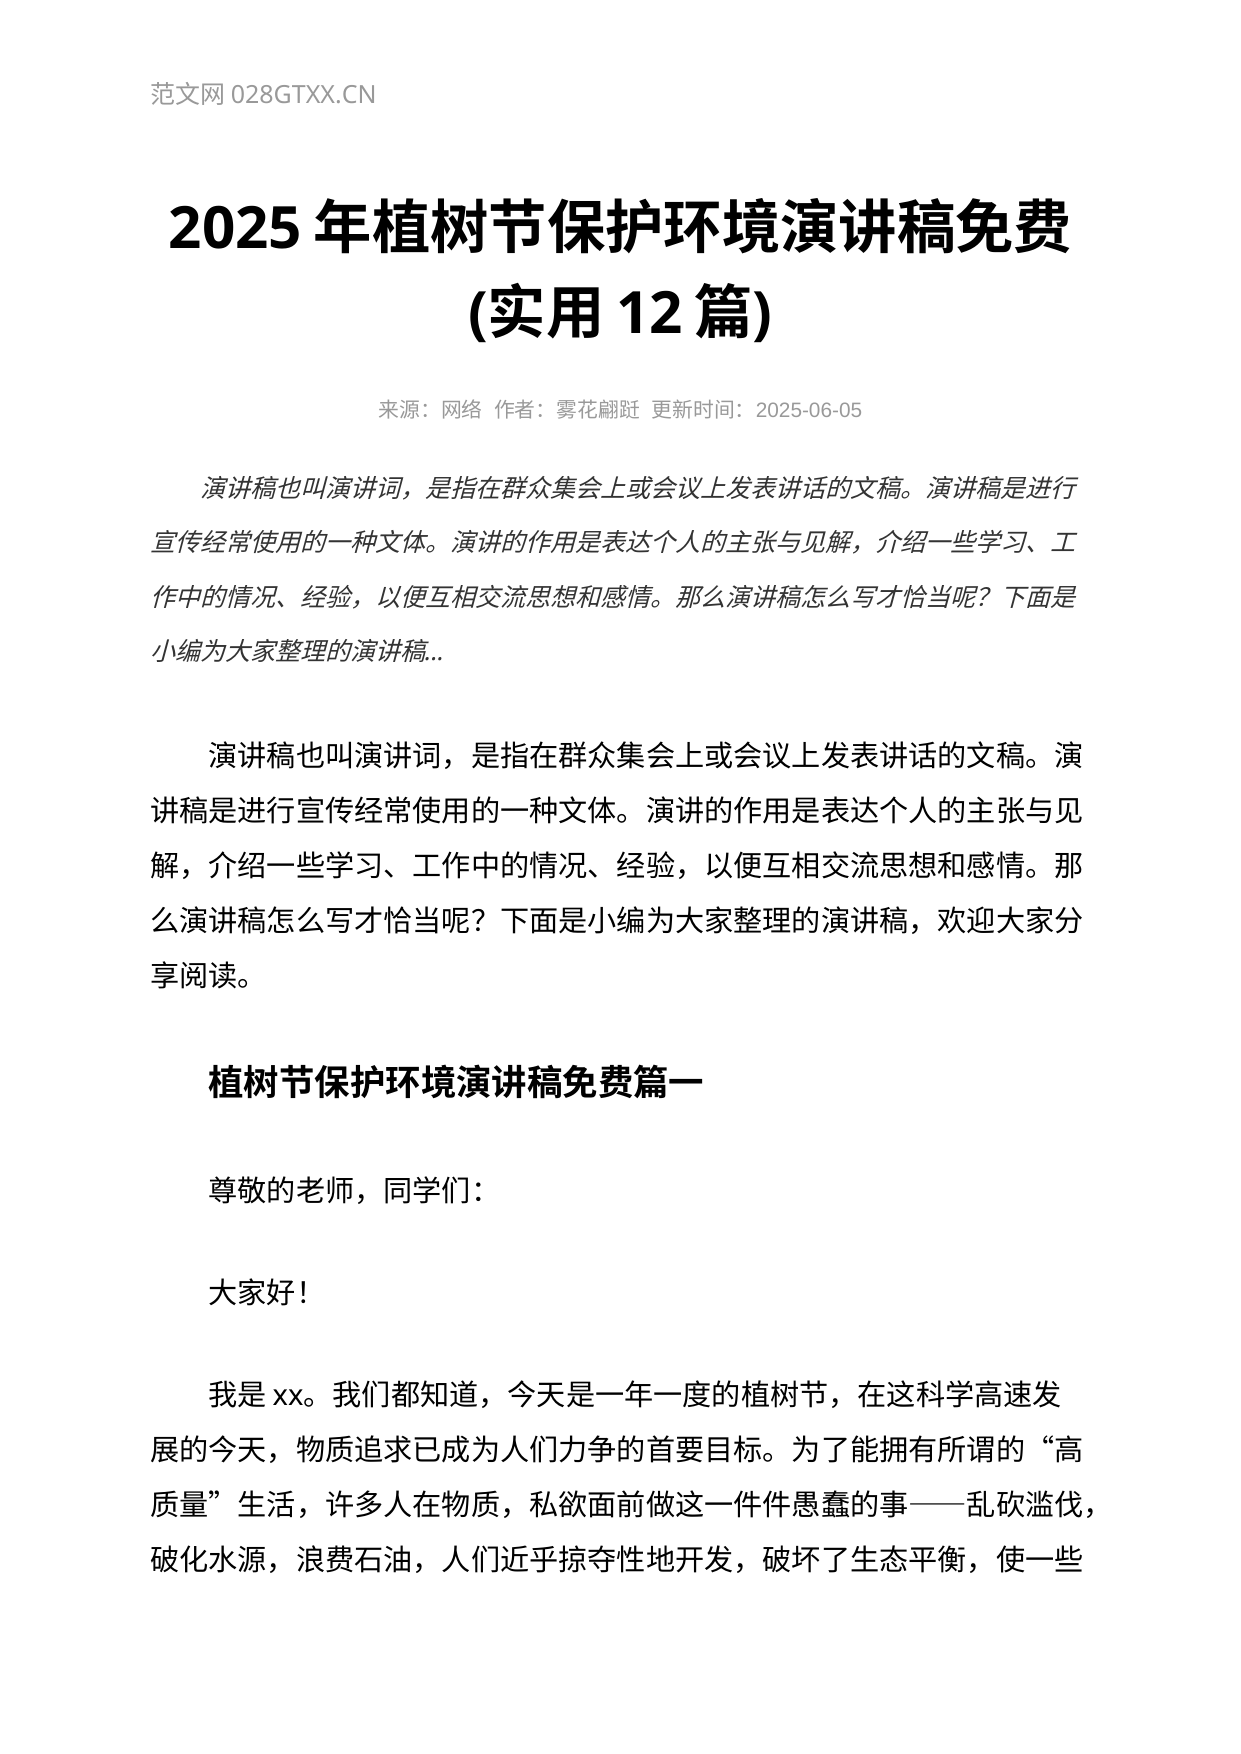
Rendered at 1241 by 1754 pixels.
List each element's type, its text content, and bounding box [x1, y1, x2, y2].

text 大家好！ [150, 1269, 1090, 1312]
text 尊敬的老师，同学们： [150, 1168, 1090, 1210]
text 演讲稿也叫演讲词，是指在群众集会上或会议上发表讲话的文稿。演讲稿是进行宣传经常使用的一种文体。演讲的作用是表达个人的主张与见解，介绍一些学习、工作中的情况、经验，以便互相交流思想和感情。那么演讲稿怎么写才恰当呢？下面是小编为大家整理的演讲稿，欢迎大家分享阅读。 [150, 733, 1090, 995]
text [150, 1371, 1090, 1578]
text 植树节保护环境演讲稿免费篇一 [150, 1054, 1090, 1106]
text 演讲稿也叫演讲词，是指在群众集会上或会议上发表讲话的文稿。演讲稿是进行宣传经常使用的一种文体。演讲的作用是表达个人的主张与见解，介绍一些学习、工作中的情况、经验，以便互相交流思想和感情。那么演讲稿怎么写才恰当呢？下面是小编为大家整理的演讲稿... [150, 468, 1090, 668]
text 来源：网络 作者：雾花翩跹 更新时间：2025-06-05 [150, 398, 1090, 422]
subtitle 2025年植树节保护环境演讲稿免费(实用12篇) [150, 181, 1090, 351]
